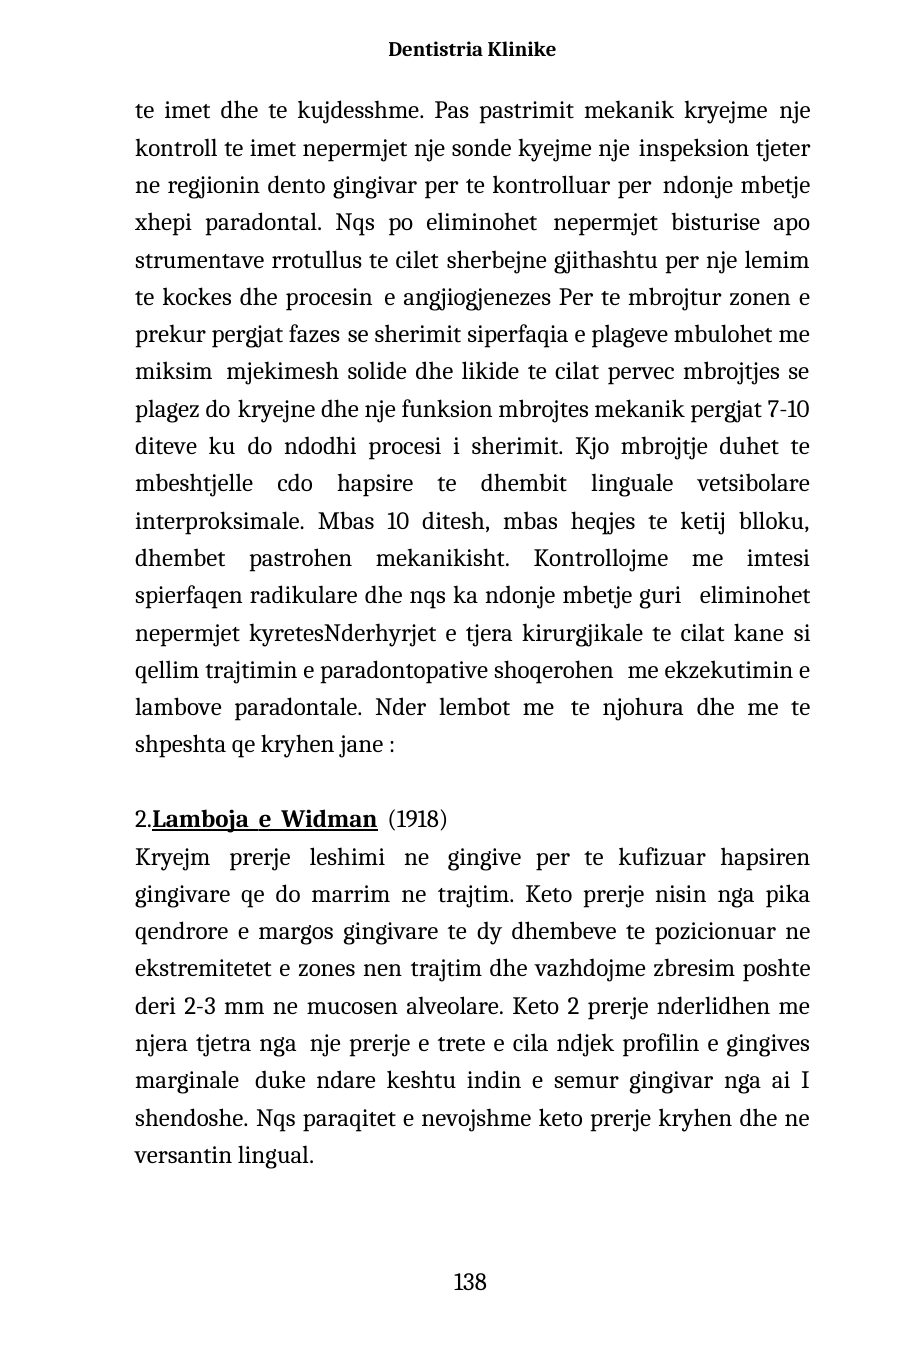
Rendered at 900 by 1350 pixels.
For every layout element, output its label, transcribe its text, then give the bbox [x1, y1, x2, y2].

text te imet dhe te kujdesshme. Pas pastrimit mekanik kryejme nje kontroll te imet nepermjet nje sonde kyejme nje inspeksion tjeter ne regjionin dento gingivar per te kontrolluar per ndonje mbetje xhepi paradontal. Nqs po eliminohet nepermjet bisturise apo strumentave rrotullus te cilet sherbejne gjithashtu per nje lemim te kockes dhe procesin e angjiogjenezes Per te mbrojtur zonen e prekur pergjat fazes se sherimit siperfaqia e plageve mbulohet me miksim mjekimesh solide dhe likide te cilat pervec mbrojtjes se plagez do kryejne dhe nje funksion mbrojtes mekanik pergjat 7-10 diteve ku do ndodhi procesi i sherimit. Kjo mbrojtje duhet te mbeshtjelle cdo hapsire te dhembit linguale vetsibolare interproksimale. Mbas 10 ditesh, mbas heqjes te ketij blloku, dhembet pastrohen mekanikisht. Kontrollojme me imtesi spierfaqen radikulare dhe nqs ka ndonje mbetje guri eliminohet nepermjet kyretesNderhyrjet e tjera kirurgjikale te cilat kane si qellim trajtimin e paradontopative shoqerohen me ekzekutimin e lambove paradontale. Nder lembot me te njohura dhe me te shpeshta qe kryhen jane : [135, 96, 810, 759]
text Kryejm prerje leshimi ne gingive per te kufizuar hapsiren gingivare qe do marrim ne trajtim. Keto prerje nisin nga pika qendrore e margos gingivare te dy dhembeve te pozicionuar ne ekstremitetet e zones nen trajtim dhe vazhdojme zbresim poshte deri 2-3 mm ne mucosen alveolare. Keto 2 prerje nderlidhen me njera tjetra nga nje prerje e trete e cila ndjek profilin e gingives marginale duke ndare keshtu indin e semur gingivar nga ai I shendoshe. Nqs paraqitet e nevojshme keto prerje kryhen dhe ne versantin lingual. [135, 842, 811, 1169]
text 2.Lamboja e Widman (1918) [135, 805, 811, 834]
text Dentistria Klinike [277, 37, 668, 61]
